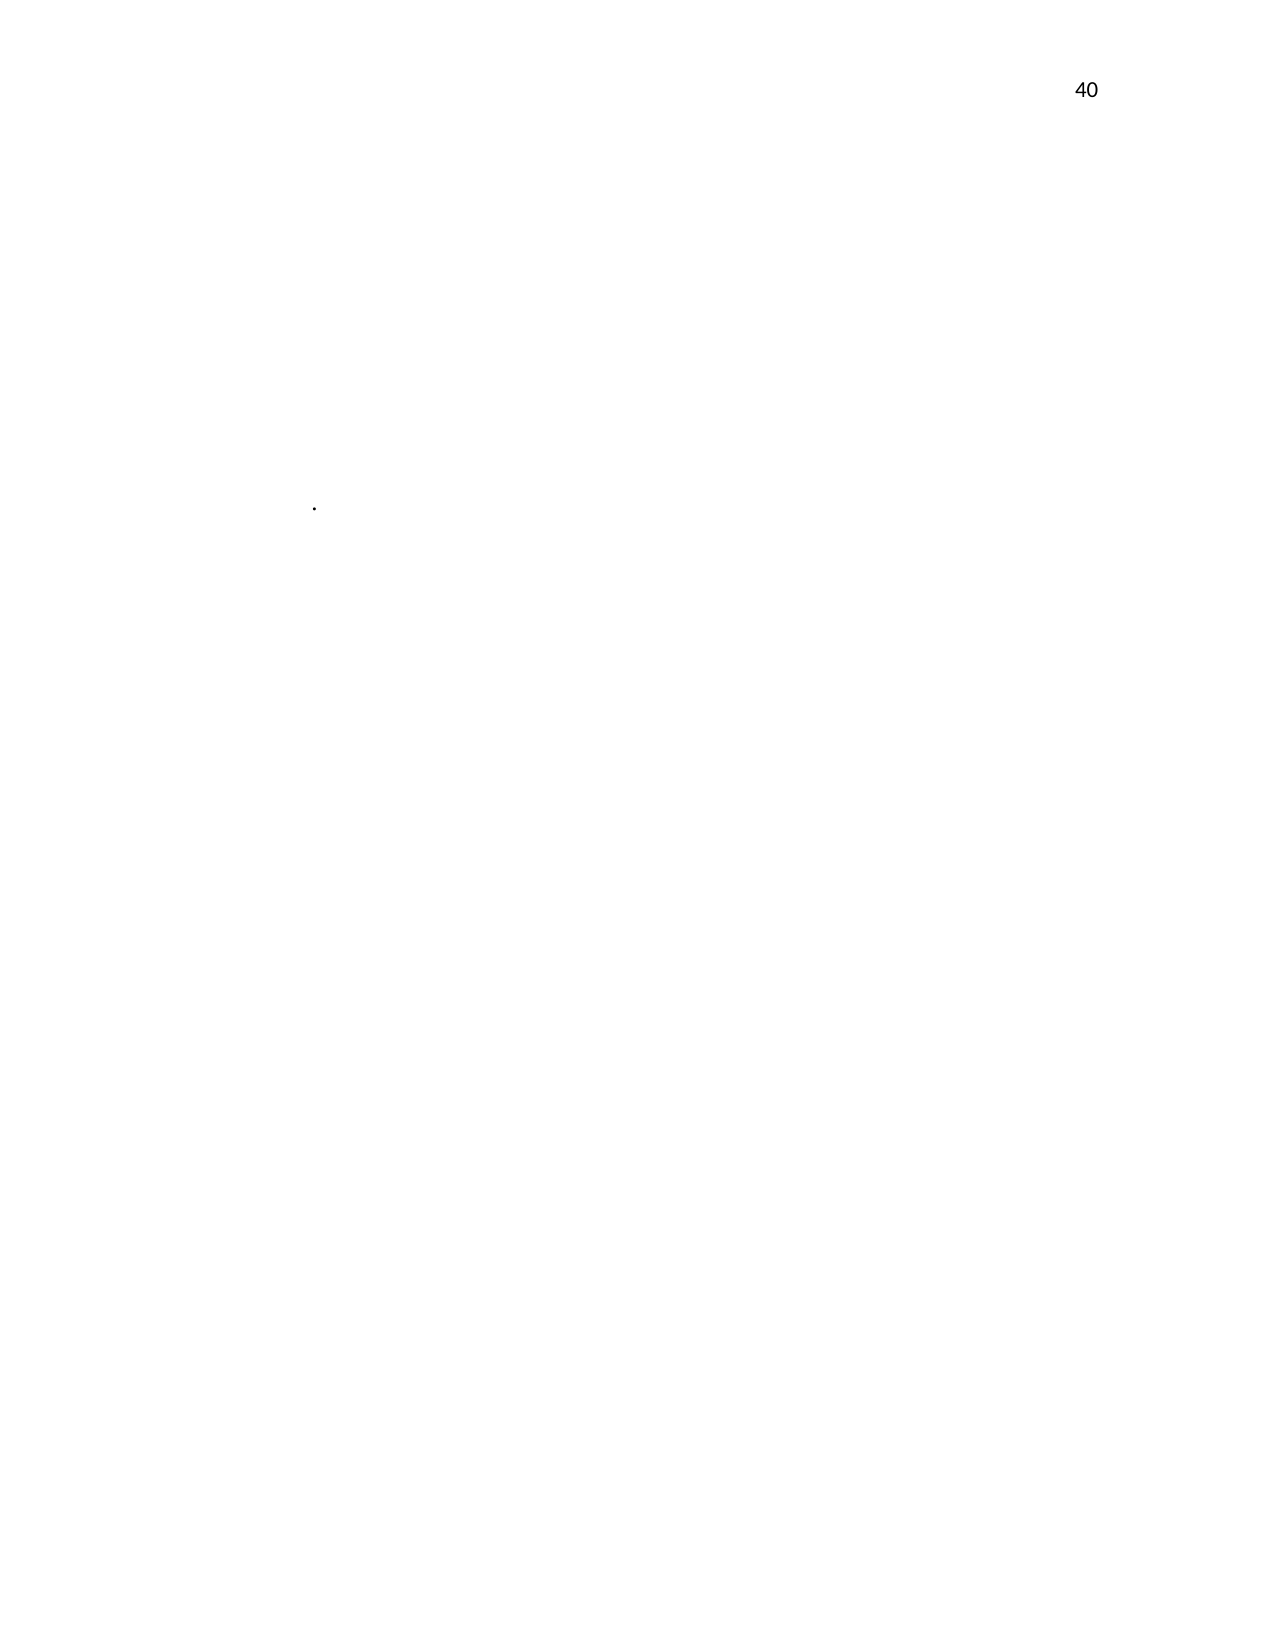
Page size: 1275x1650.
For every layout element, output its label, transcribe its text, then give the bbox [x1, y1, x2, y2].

text . [236, 487, 1098, 516]
